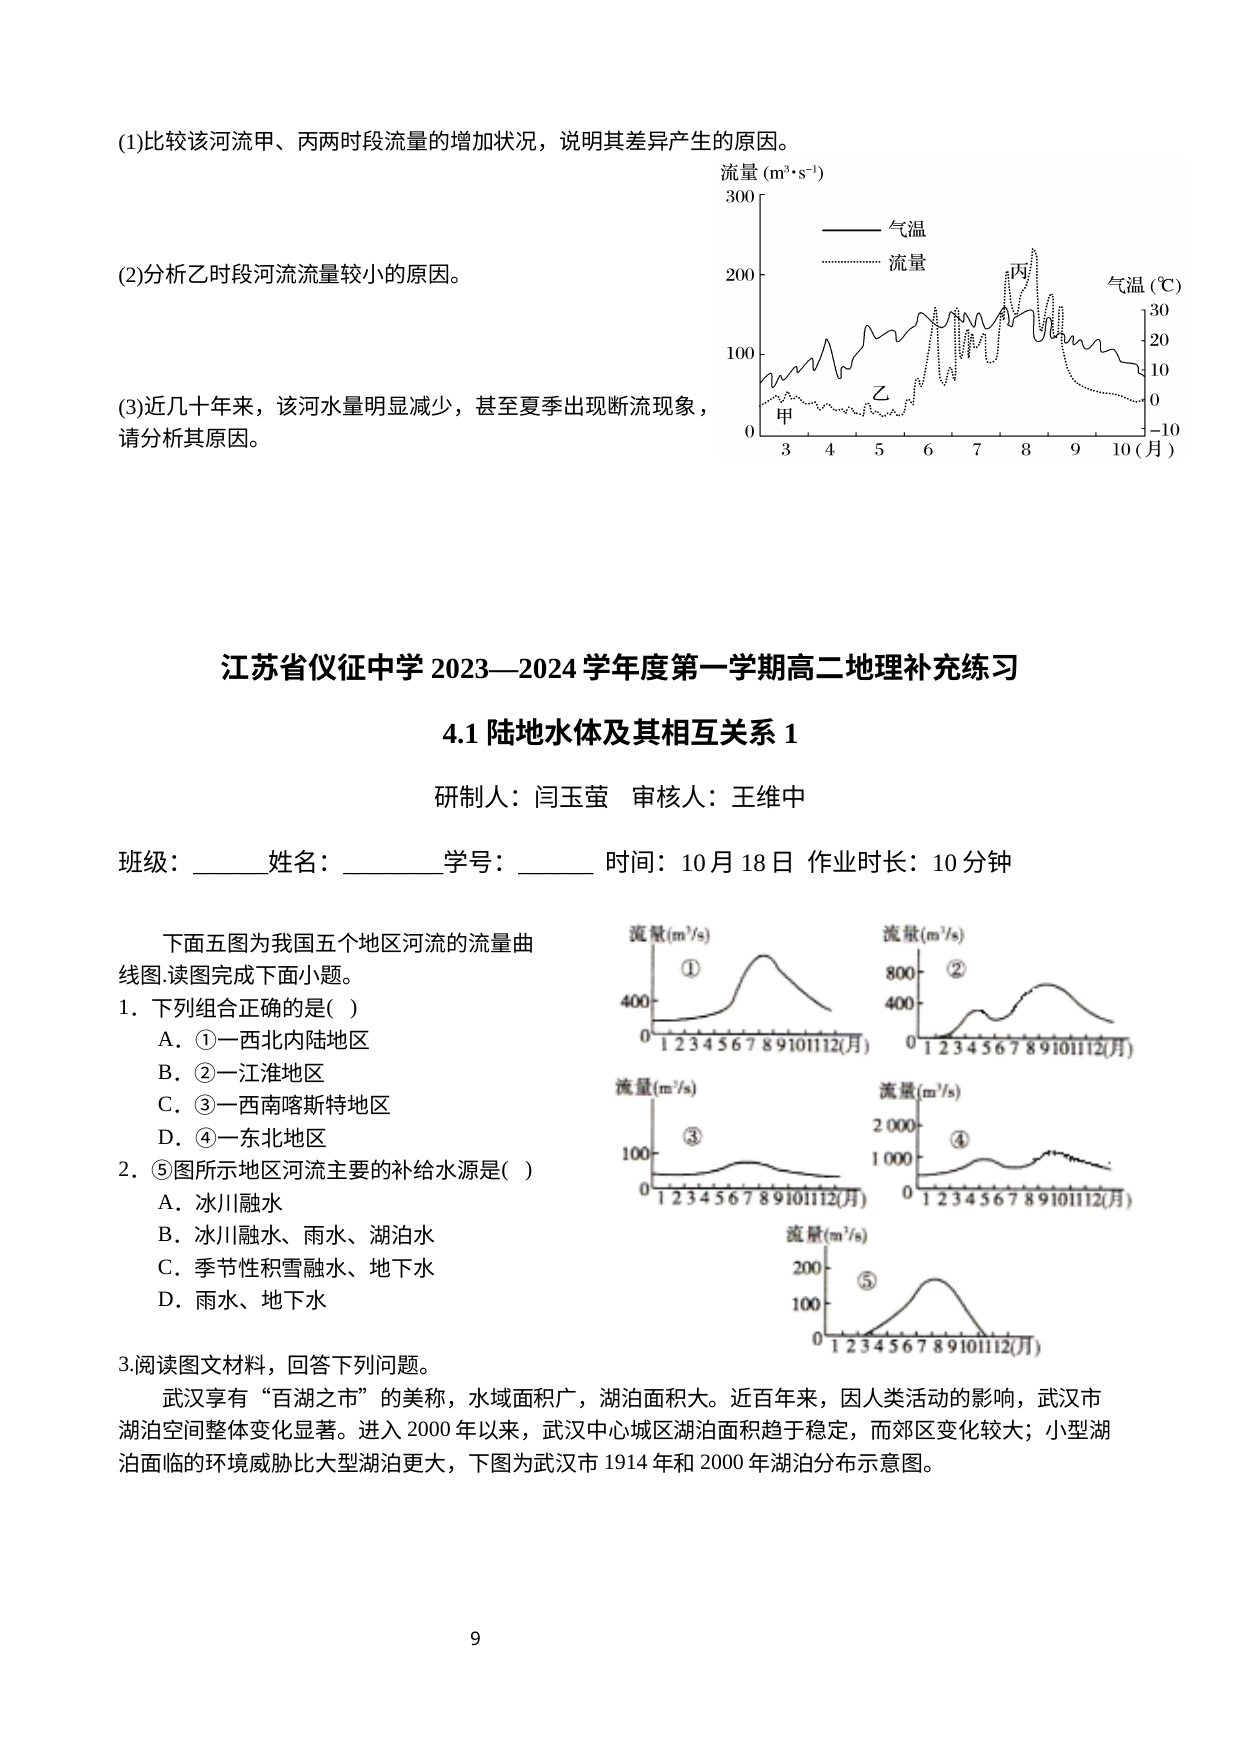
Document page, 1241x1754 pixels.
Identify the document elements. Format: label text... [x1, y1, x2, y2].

text (3)近几十年来，该河水量明显减少，甚至夏季出现断流现象，请分析其原因。 [118, 389, 717, 452]
text D．④一东北地区 [158, 1120, 583, 1153]
text 2．⑤图所示地区河流主要的补给水源是( ) [118, 1153, 583, 1185]
text 江苏省仪征中学2023—2024学年度第一学期高二地理补充练习 [118, 633, 1122, 698]
text 1．下列组合正确的是( ) [118, 990, 583, 1023]
text C．③一西南喀斯特地区 [158, 1088, 583, 1120]
text 下面五图为我国五个地区河流的流量曲线图.读图完成下面小题。 [118, 925, 583, 990]
text 班级：______姓名：________学号：______ 时间：10月18日 作业时长：10分钟 [118, 828, 1122, 893]
picture [583, 901, 1142, 1377]
text A．①一西北内陆地区 [158, 1023, 583, 1055]
text B．冰川融水、雨水、湖泊水 [158, 1218, 583, 1250]
text 研制人：闫玉萤 审核人：王维中 [118, 763, 1122, 828]
text C．季节性积雪融水、地下水 [158, 1250, 583, 1283]
text 4.1 陆地水体及其相互关系1 [118, 698, 1122, 763]
picture [717, 157, 1187, 463]
text (1)比较该河流甲、丙两时段流量的增加状况，说明其差异产生的原因。 [118, 124, 1122, 156]
text 3.阅读图文材料，回答下列问题。 [118, 1348, 1122, 1380]
text (2)分析乙时段河流流量较小的原因。 [118, 257, 717, 288]
text A．冰川融水 [158, 1185, 583, 1218]
text B．②一江淮地区 [158, 1055, 583, 1088]
text D．雨水、地下水 [158, 1283, 583, 1315]
text 武汉享有“百湖之市”的美称，水域面积广，湖泊面积大。近百年来，因人类活动的影响，武汉市湖泊空间整体变化显著。进入2000年以来，武汉中心城区湖泊面积趋于稳定，而郊区变化较大；小型湖泊面临的环境威胁比大型湖泊更大，下图为武汉市1914年和2000年湖泊分布示意图。 [118, 1380, 1122, 1478]
